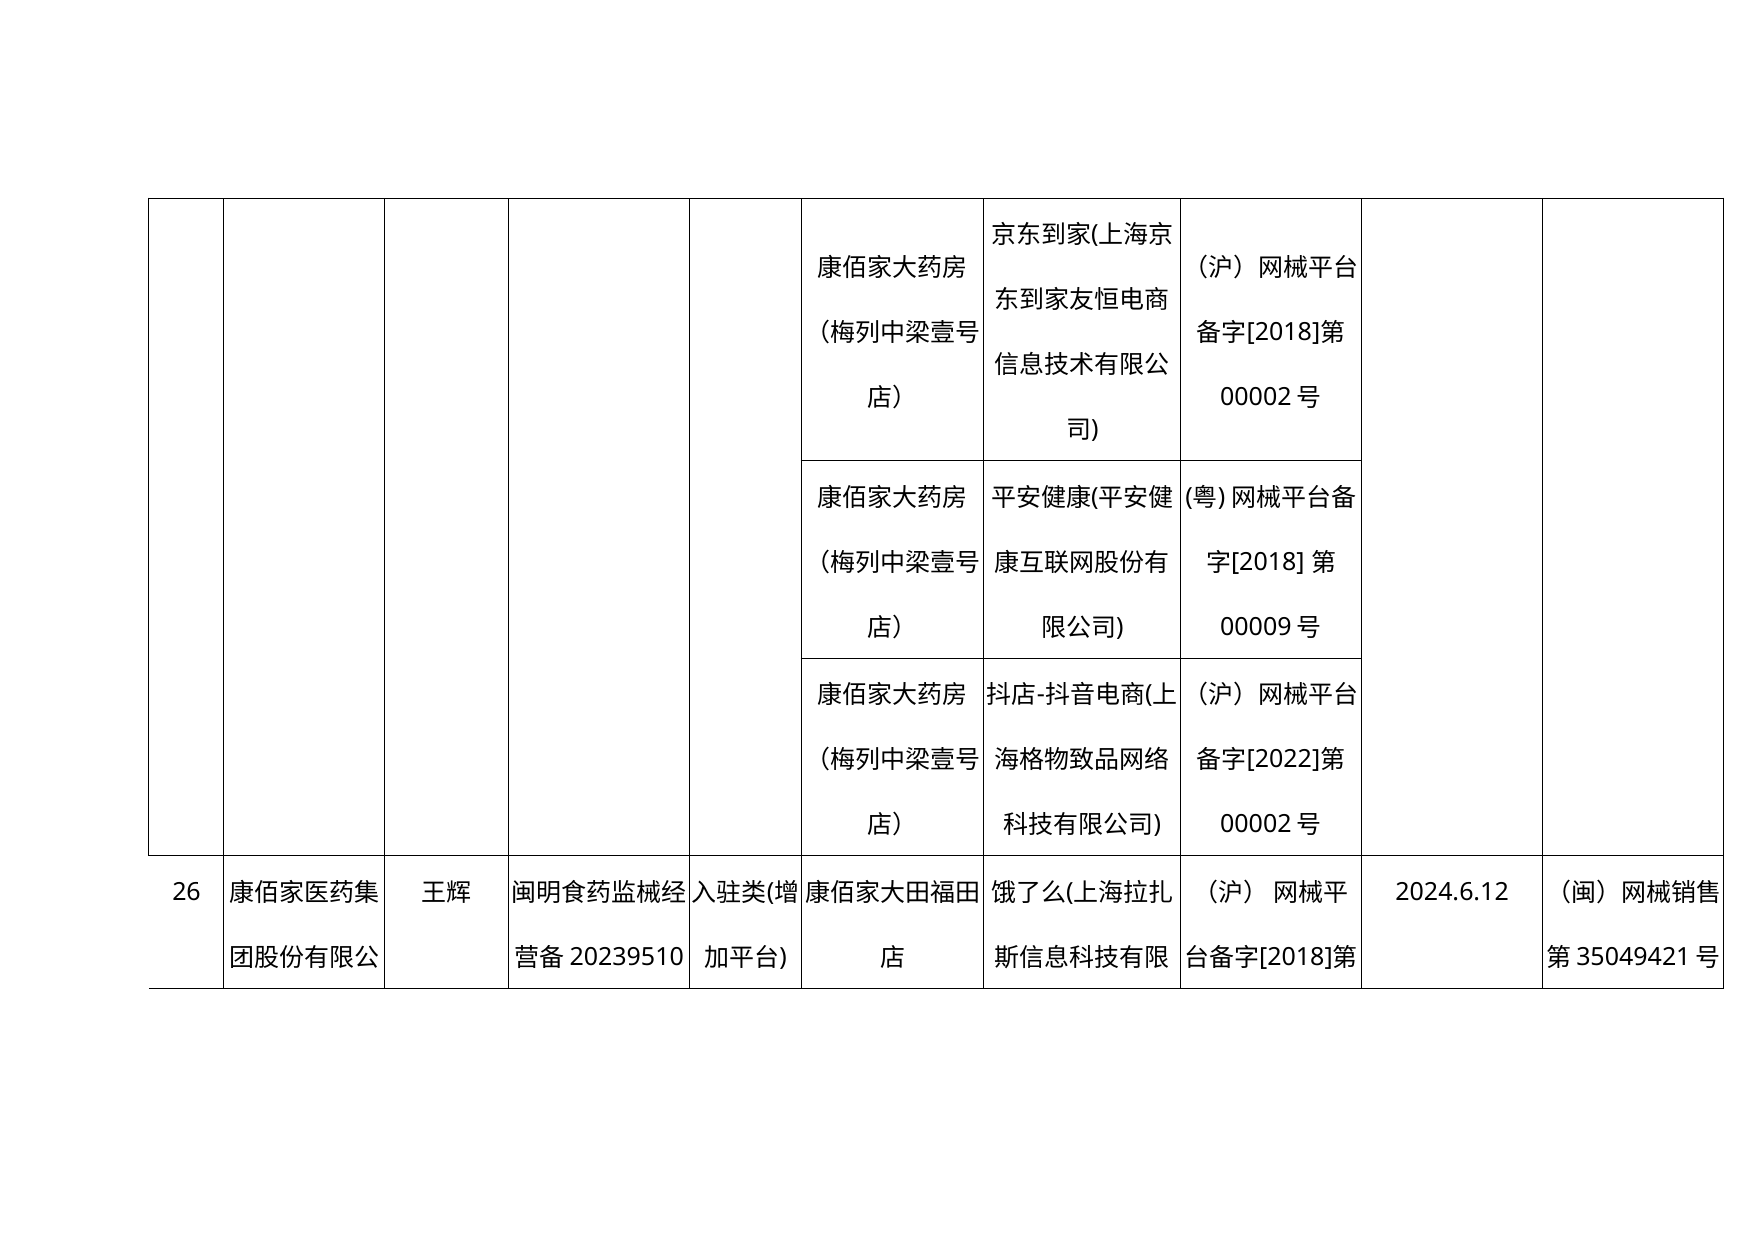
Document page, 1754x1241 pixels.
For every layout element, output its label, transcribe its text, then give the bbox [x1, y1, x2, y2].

table_cell 闽明食药监械经营备20239510号 [509, 856, 689, 988]
table_cell 康佰家医药集团股份有限公司大田福田店 [224, 856, 384, 988]
table_cell 平安健康(平安健康互联网股份有限公司) [984, 461, 1180, 658]
table_cell 2024.6.12 [1362, 856, 1542, 988]
table_cell （沪）网械平台备字[2022]第00002号 [1181, 659, 1361, 855]
table_cell 入驻类(增加平台) [690, 856, 801, 988]
table_cell 康佰家大田福田店 [802, 856, 983, 988]
table_cell 京东到家(上海京东到家友恒电商信息技术有限公司) [984, 199, 1180, 460]
table_cell 康佰家大药房（梅列中梁壹号店） [802, 461, 983, 658]
table_cell (粤) 网械平台备字[2018] 第00009号 [1181, 461, 1361, 658]
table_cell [1181, 856, 1361, 988]
table_cell 抖店-抖音电商(上海格物致品网络科技有限公司) [984, 659, 1180, 855]
table_cell （沪）网械平台备字[2018]第00002号 [1181, 199, 1361, 460]
table_cell 康佰家大药房（梅列中梁壹号店） [802, 659, 983, 855]
table_cell 26 [149, 856, 223, 988]
table_cell （闽）网械销售第35049421号 [1543, 856, 1723, 988]
table_cell 王辉 [385, 856, 508, 988]
table_cell 饿了么(上海拉扎斯信息科技有限公司) [984, 856, 1180, 988]
table_cell 康佰家大药房（梅列中梁壹号店） [802, 199, 983, 460]
